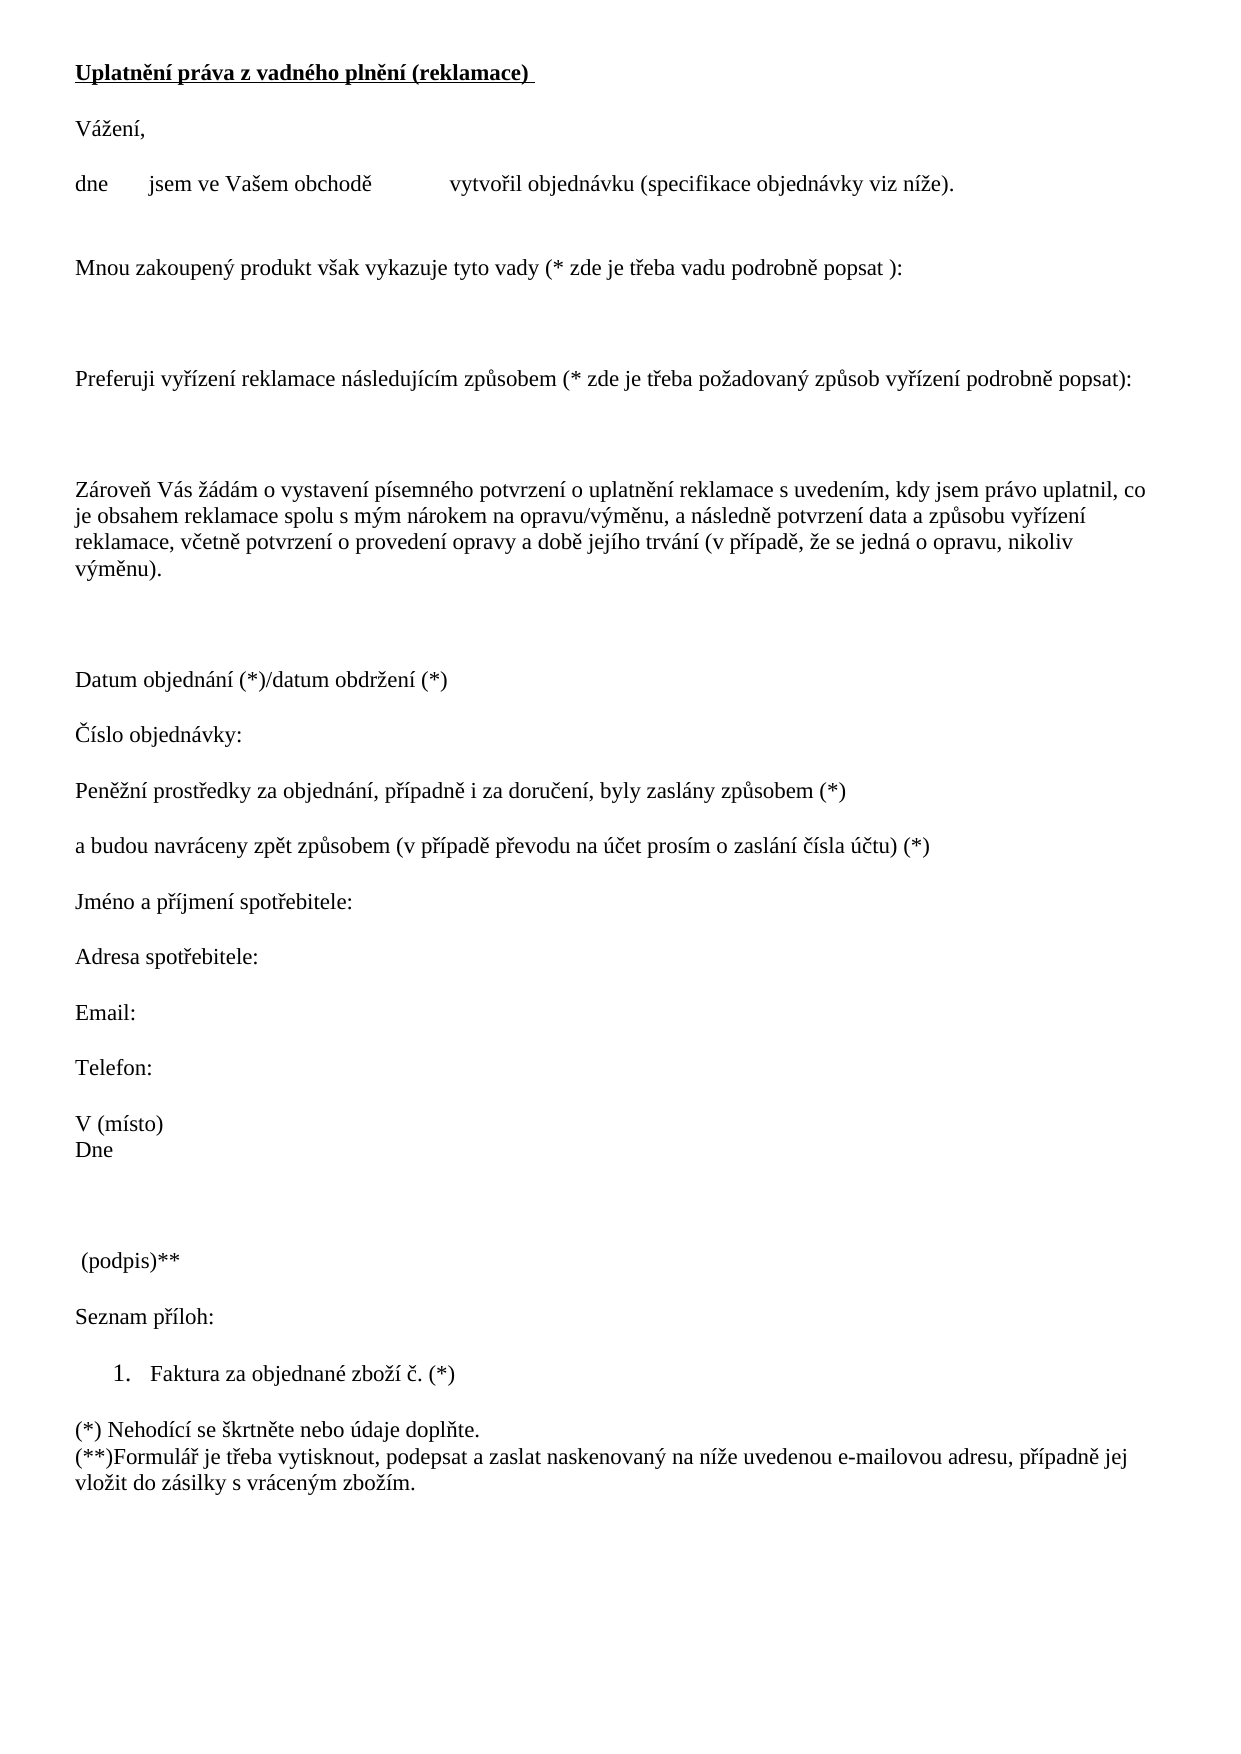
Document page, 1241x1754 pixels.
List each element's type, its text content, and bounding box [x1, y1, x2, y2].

text Datum objednání (*)/datum obdržení (*) [75, 666, 1165, 692]
text Seznam příloh: [75, 1303, 1165, 1329]
text a budou navráceny zpět způsobem (v případě převodu na účet prosím o zaslání čísla účtu) (*) [75, 832, 1165, 859]
text Peněžní prostředky za objednání, případně i za doručení, byly zaslány způsobem (*) [75, 777, 1165, 803]
text Mnou zakoupený produkt však vykazuje tyto vady (* zde je třeba vadu podrobně popsat ): [75, 254, 1165, 280]
text Adresa spotřebitele: [75, 943, 1165, 970]
text Jméno a příjmení spotřebitele: [75, 888, 1165, 914]
text Preferuji vyřízení reklamace následujícím způsobem (* zde je třeba požadovaný způsob vyřízení podrobně popsat): [75, 365, 1165, 391]
text (podpis)** [75, 1247, 1165, 1274]
text Uplatnění práva z vadného plnění (reklamace) [75, 59, 1165, 85]
text Číslo objednávky: [75, 721, 1165, 748]
list Faktura za objednané zboží č. (*) [112, 1358, 1165, 1387]
text Vážení, [75, 114, 1165, 141]
text Telefon: [75, 1054, 1165, 1081]
text Email: [75, 999, 1165, 1025]
text V (místo) Dne [75, 1110, 1165, 1163]
text (*) Nehodící se škrtněte nebo údaje doplňte. (**)Formulář je třeba vytisknout, podepsat a zaslat naskenovaný na níže uvedenou e-mailovou adresu, případně jej vložit do zásilky s vráceným zbožím. [75, 1416, 1165, 1495]
text Zároveň Vás žádám o vystavení písemného potvrzení o uplatnění reklamace s uvedením, kdy jsem právo uplatnil, co je obsahem reklamace spolu s mým nárokem na opravu/výměnu, a následně potvrzení data a způsobu vyřízení reklamace, včetně potvrzení o provedení opravy a době jejího trvání (v případě, že se jedná o opravu, nikoliv výměnu). [75, 476, 1165, 581]
text dne jsem ve Vašem obchodě vytvořil objednávku (specifikace objednávky viz níže). [75, 170, 1165, 224]
